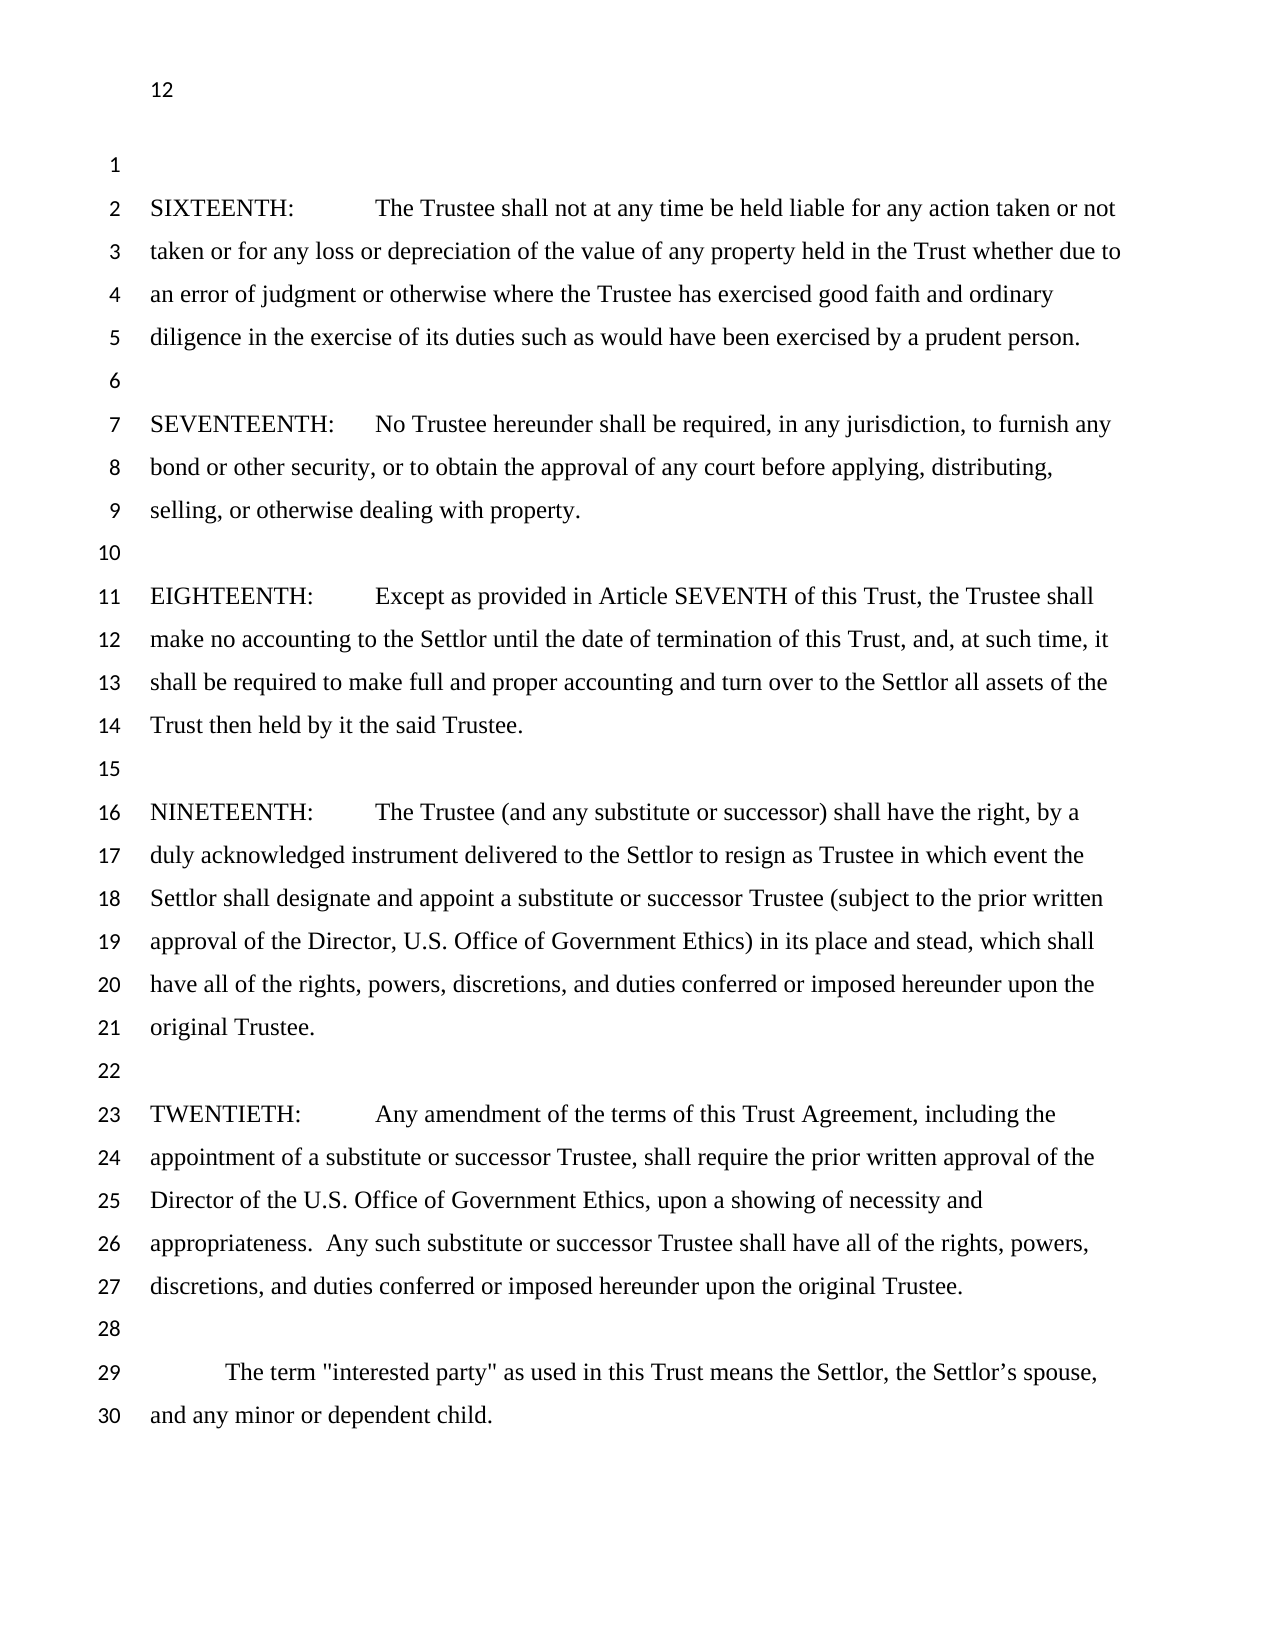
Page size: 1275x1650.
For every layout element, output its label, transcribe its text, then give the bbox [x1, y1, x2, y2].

text TWENTIETH: Any amendment of the terms of this Trust Agreement, including the appointment of a substitute or successor Trustee, shall require the prior written approval of the Director of the U.S. Office of Government Ethics, upon a showing of necessity and appropriateness. Any such substitute or successor Trustee shall have all of the rights, powers, discretions, and duties conferred or imposed hereunder upon the original Trustee. [150, 1099, 1125, 1300]
text The term "interested party" as used in this Trust means the Settlor, the Settlor’s spouse, and any minor or dependent child. [150, 1357, 1125, 1429]
text EIGHTEENTH: Except as provided in Article SEVENTH of this Trust, the Trustee shall make no accounting to the Settlor until the date of termination of this Trust, and, at such time, it shall be required to make full and proper accounting and turn over to the Settlor all assets of the Trust then held by it the said Trustee. [150, 581, 1125, 739]
text SIXTEENTH: The Trustee shall not at any time be held liable for any action taken or not taken or for any loss or depreciation of the value of any property held in the Trust whether due to an error of judgment or otherwise where the Trustee has exercised good faith and ordinary diligence in the exercise of its duties such as would have been exercised by a prudent person. [150, 193, 1125, 351]
text NINETEENTH: The Trustee (and any substitute or successor) shall have the right, by a duly acknowledged instrument delivered to the Settlor to resign as Trustee in which event the Settlor shall designate and appoint a substitute or successor Trustee (subject to the prior written approval of the Director, U.S. Office of Government Ethics) in its place and stead, which shall have all of the rights, powers, discretions, and duties conferred or imposed hereunder upon the original Trustee. [150, 797, 1125, 1041]
text SEVENTEENTH: No Trustee hereunder shall be required, in any jurisdiction, to furnish any bond or other security, or to obtain the approval of any court before applying, distributing, selling, or otherwise dealing with property. [150, 409, 1125, 524]
